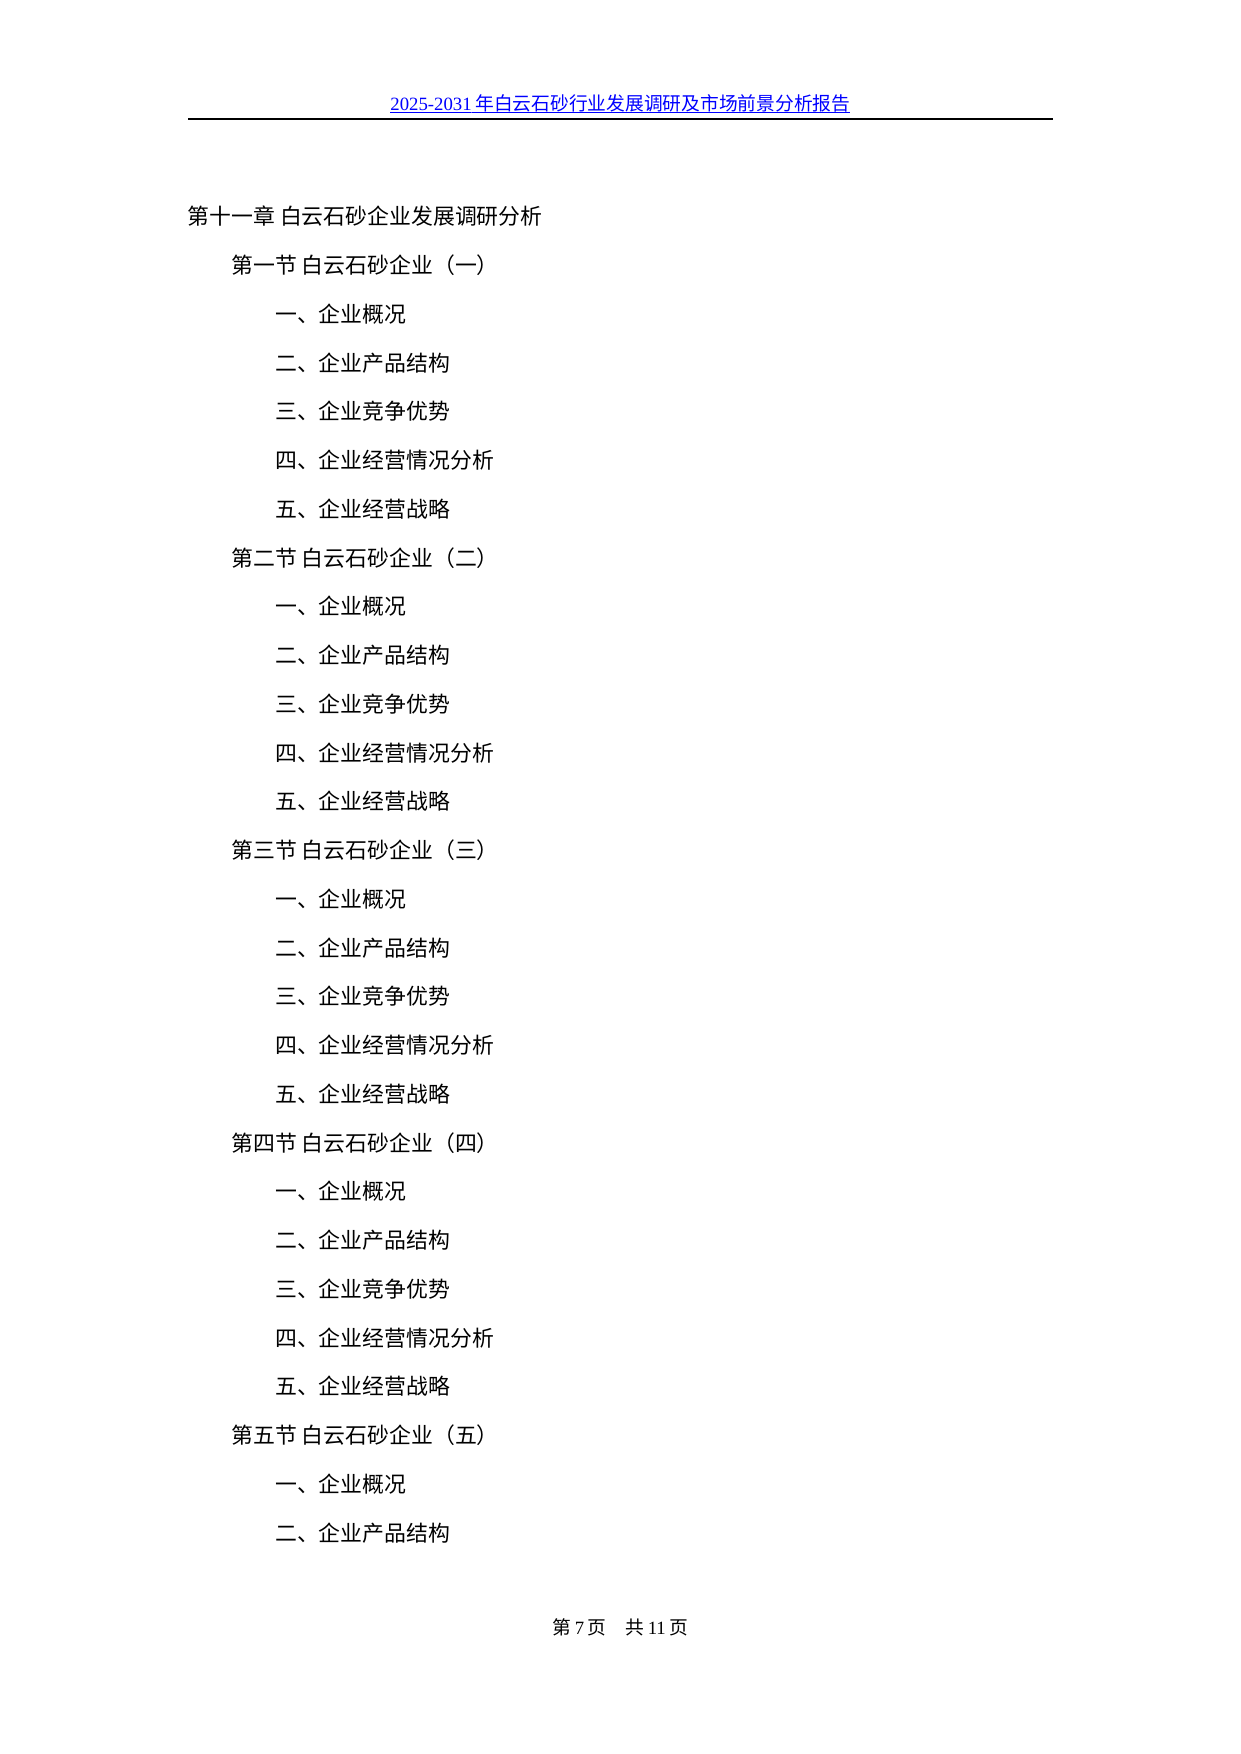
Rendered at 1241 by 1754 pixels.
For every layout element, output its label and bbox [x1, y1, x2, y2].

text [187, 150, 1053, 1548]
